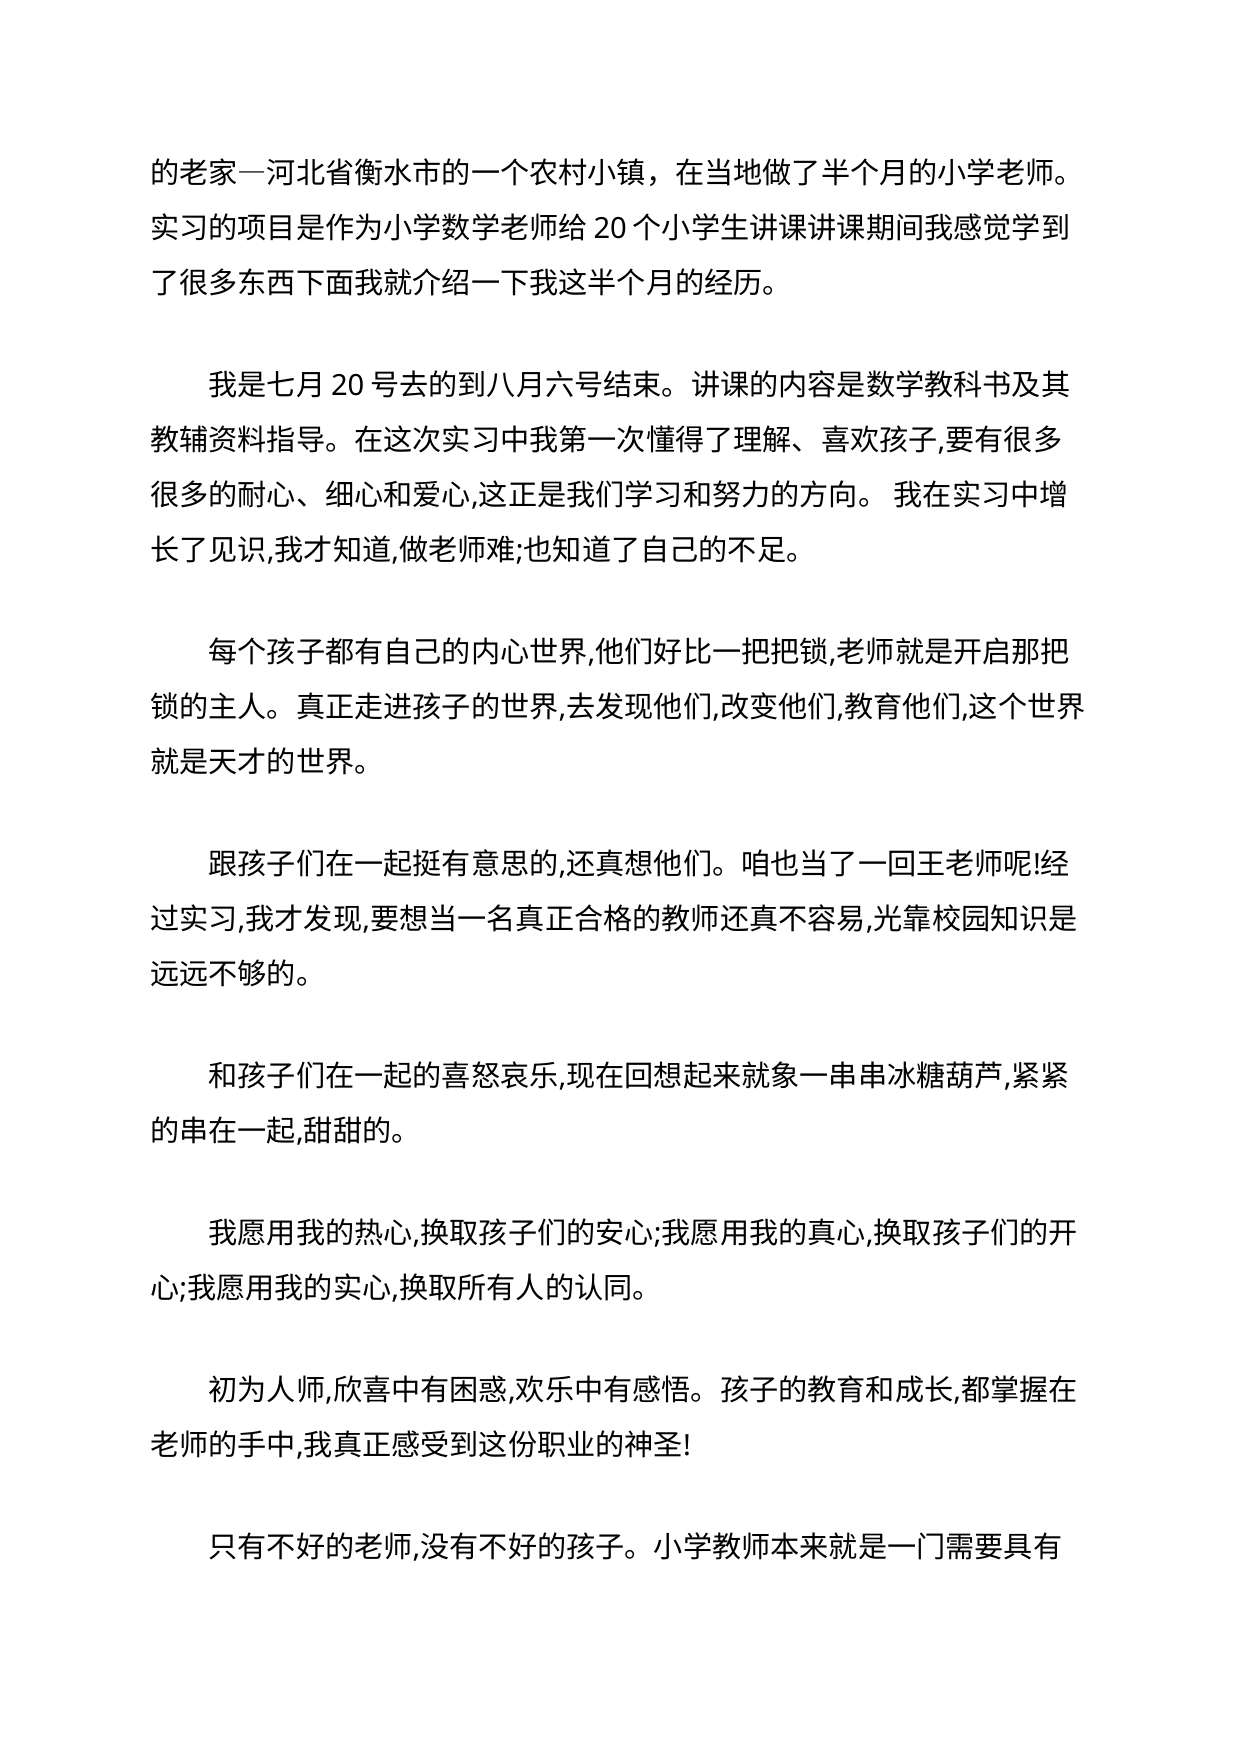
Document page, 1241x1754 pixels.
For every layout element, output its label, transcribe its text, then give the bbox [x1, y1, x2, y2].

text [150, 1523, 1090, 1566]
text 我愿用我的热心,换取孩子们的安心;我愿用我的真心,换取孩子们的开心;我愿用我的实心,换取所有人的认同。 [150, 1209, 1090, 1307]
text 每个孩子都有自己的内心世界,他们好比一把把锁,老师就是开启那把锁的主人。真正走进孩子的世界,去发现他们,改变他们,教育他们,这个世界就是天才的世界。 [150, 629, 1090, 781]
text 我是七月20号去的到八月六号结束。讲课的内容是数学教科书及其教辅资料指导。在这次实习中我第一次懂得了理解、喜欢孩子,要有很多很多的耐心、细心和爱心,这正是我们学习和努力的方向。 我在实习中增长了见识,我才知道,做老师难;也知道了自己的不足。 [150, 362, 1090, 569]
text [150, 150, 1090, 302]
text 和孩子们在一起的喜怒哀乐,现在回想起来就象一串串冰糖葫芦,紧紧的串在一起,甜甜的。 [150, 1052, 1090, 1149]
text 跟孩子们在一起挺有意思的,还真想他们。咱也当了一回王老师呢!经过实习,我才发现,要想当一名真正合格的教师还真不容易,光靠校园知识是远远不够的。 [150, 840, 1090, 993]
text 初为人师,欣喜中有困惑,欢乐中有感悟。孩子的教育和成长,都掌握在老师的手中,我真正感受到这份职业的神圣! [150, 1366, 1090, 1463]
